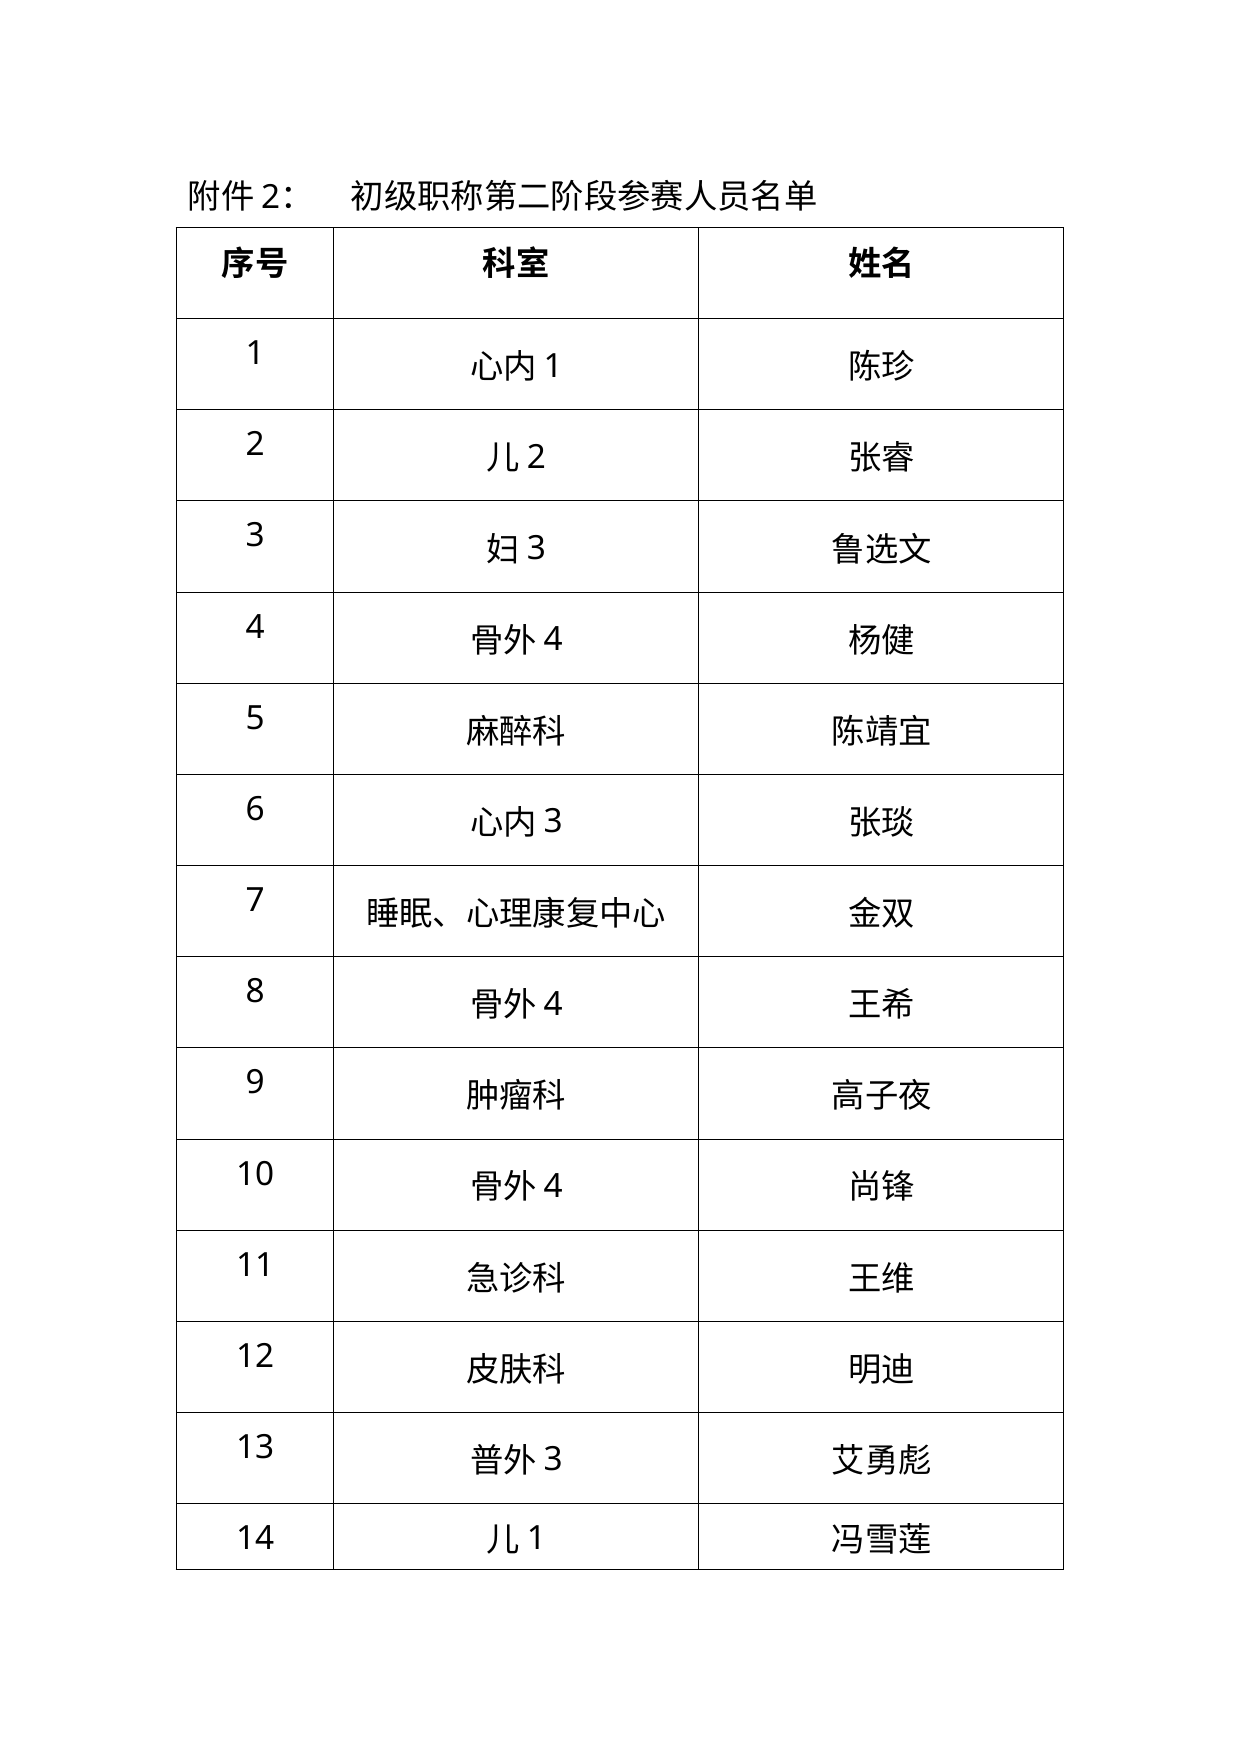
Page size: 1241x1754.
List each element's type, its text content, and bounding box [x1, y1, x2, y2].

table_cell 5 [177, 684, 333, 774]
table_cell 普外3 [334, 1413, 698, 1503]
table_header 科室 [334, 228, 698, 318]
table_cell 骨外4 [334, 1140, 698, 1229]
table_cell 艾勇彪 [699, 1413, 1063, 1503]
table_cell 肿瘤科 [334, 1048, 698, 1138]
table_cell 急诊科 [334, 1231, 698, 1321]
table_cell 麻醉科 [334, 684, 698, 774]
table_cell 陈靖宜 [699, 684, 1063, 774]
table_cell 王维 [699, 1231, 1063, 1321]
table_cell 4 [177, 593, 333, 683]
table_cell 10 [177, 1140, 333, 1229]
table_cell 明迪 [699, 1322, 1063, 1412]
text 附件2： 初级职称第二阶段参赛人员名单 [187, 162, 1053, 227]
table_cell 3 [177, 501, 333, 592]
table_cell 睡眠、心理康复中心 [334, 866, 698, 956]
table_cell 14 [177, 1504, 333, 1569]
table_cell 8 [177, 957, 333, 1047]
table_cell 张琰 [699, 775, 1063, 865]
table_cell 心内3 [334, 775, 698, 865]
table_header 序号 [177, 228, 333, 318]
table_cell 12 [177, 1322, 333, 1412]
table_cell 皮肤科 [334, 1322, 698, 1412]
table_cell 骨外4 [334, 957, 698, 1047]
table_cell 骨外4 [334, 593, 698, 683]
table_cell 冯雪莲 [699, 1504, 1063, 1569]
table_cell 1 [177, 319, 333, 409]
table_cell 2 [177, 410, 333, 500]
table_cell 尚锋 [699, 1140, 1063, 1229]
table_cell 杨健 [699, 593, 1063, 683]
table_cell 鲁选文 [699, 501, 1063, 592]
table_cell 王希 [699, 957, 1063, 1047]
table_cell 7 [177, 866, 333, 956]
table_cell 陈珍 [699, 319, 1063, 409]
table_cell 儿1 [334, 1504, 698, 1569]
table_header 姓名 [699, 228, 1063, 318]
table_cell 心内1 [334, 319, 698, 409]
table_cell 张睿 [699, 410, 1063, 500]
table_cell 6 [177, 775, 333, 865]
table_cell 妇3 [334, 501, 698, 592]
table_cell 13 [177, 1413, 333, 1503]
table_cell 金双 [699, 866, 1063, 956]
table_cell 9 [177, 1048, 333, 1138]
table_cell 11 [177, 1231, 333, 1321]
table_cell 高子夜 [699, 1048, 1063, 1138]
table_cell 儿2 [334, 410, 698, 500]
